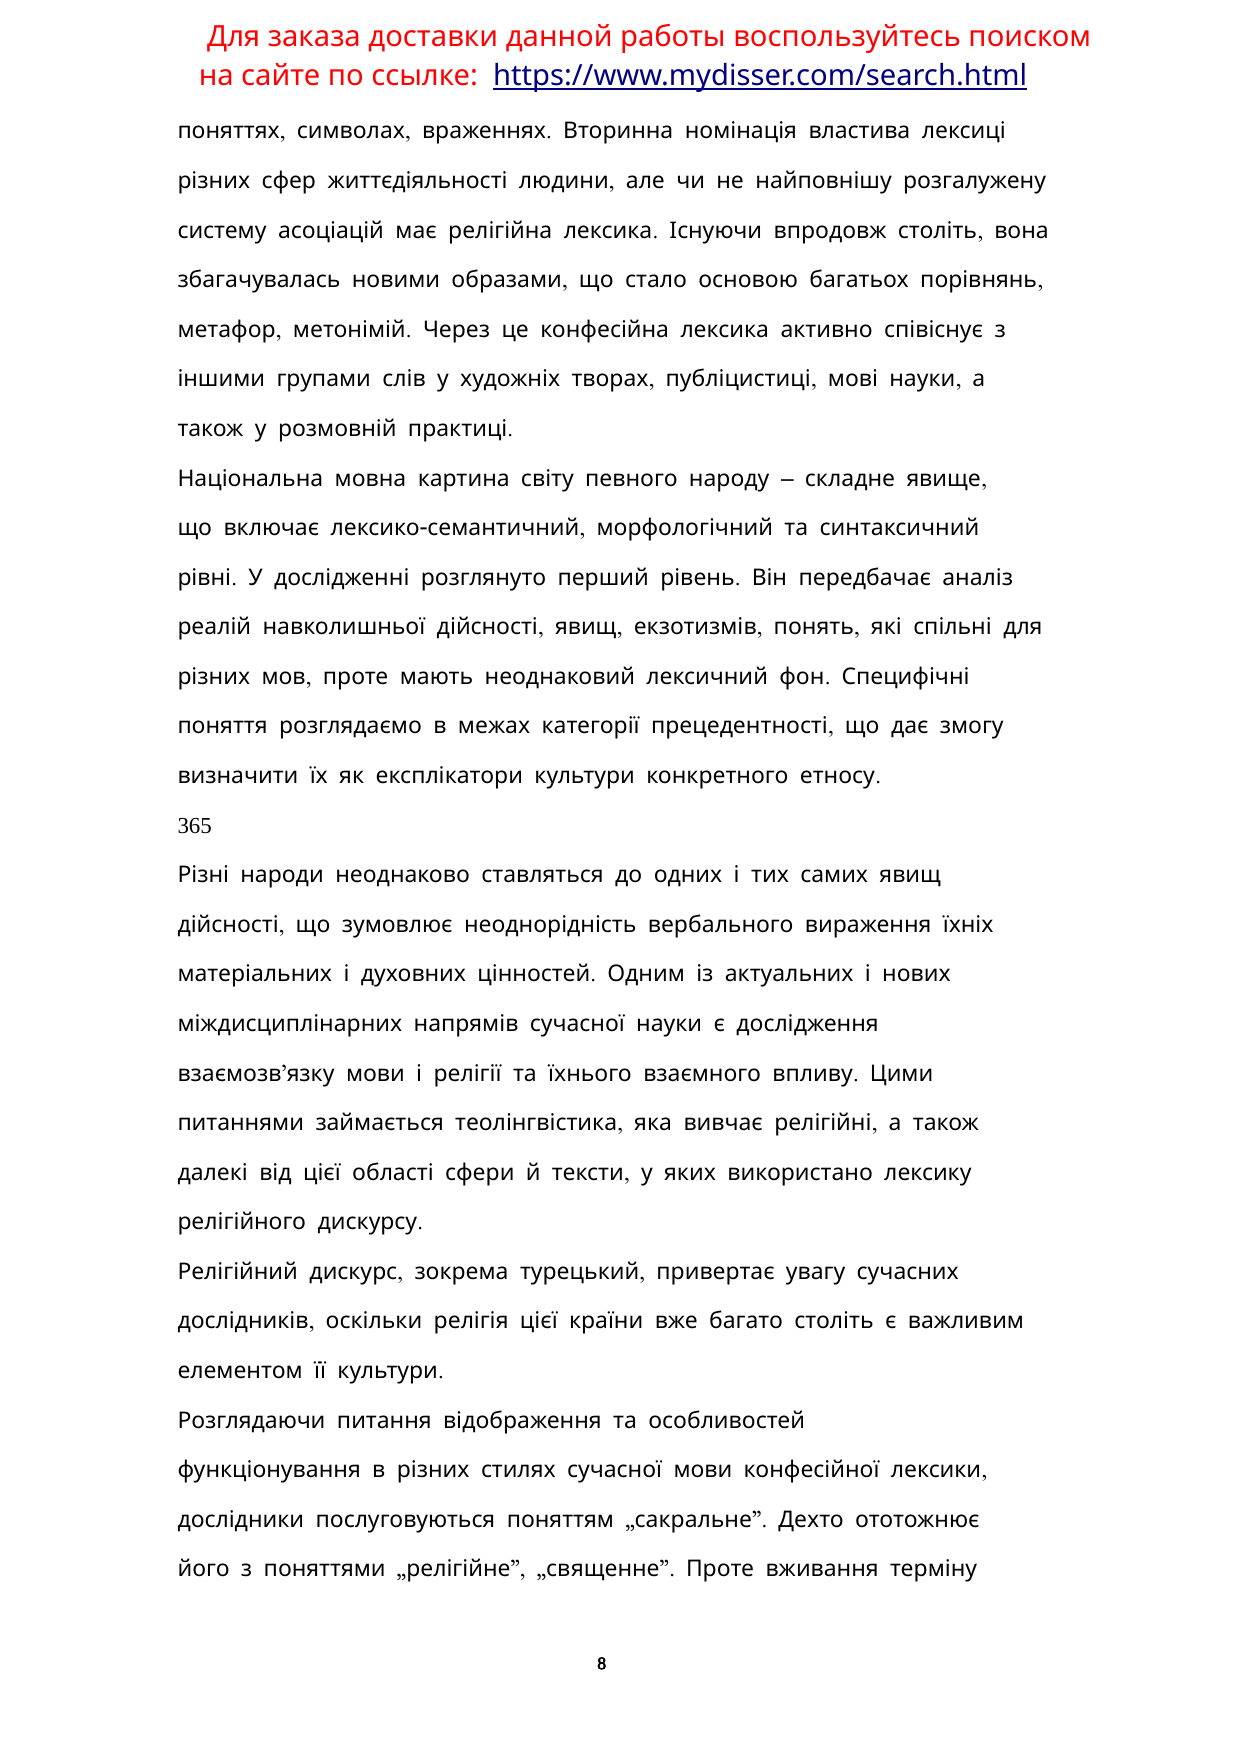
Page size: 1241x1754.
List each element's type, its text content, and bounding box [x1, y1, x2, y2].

text Релігійнийдискурсзокрематурецькийпривертаєувагусучасних [118, 1255, 1107, 1284]
text далеківідцієїобластісферийтекстиуякихвикористанолексику [118, 1156, 1107, 1185]
text збагачуваласьновимиобразамищосталоосновоюбагатьохпорівнянь [118, 264, 1107, 292]
text дослідниківоскількирелігіяцієїкраїнивжебагатостолітьєважливим [118, 1305, 1107, 1334]
text такожурозмовнійпрактиці [118, 412, 1107, 441]
text поняттярозглядаємовмежахкатегоріїпрецедентностіщодаєзмогу [118, 710, 1107, 739]
text системуасоціаціймаєрелігійналексикаІснуючивпродовжстолітьвона [118, 214, 1107, 243]
text поняттяхсимволахвраженняхВториннаномінаціявластивалексиці [118, 115, 1107, 144]
text релігійногодискурсу [118, 1206, 1107, 1234]
text дійсностіщозумовлюєнеоднорідністьвербальноговираженняїхніх [118, 908, 1107, 937]
text питаннямизаймаєтьсятеолінгвістикаякавивчаєрелігійніатакож [118, 1107, 1107, 1135]
text  [118, 809, 1107, 838]
text рівніУдослідженнірозглянутопершийрівеньВінпередбачаєаналіз [118, 561, 1107, 590]
text різнихсфержиттєдіяльностілюдиниалечиненайповнішурозгалужену [118, 164, 1107, 193]
text Національнамовнакартинасвітупевногонароду–складнеявище [118, 462, 1107, 491]
text різнихмовпротемаютьнеоднаковийлексичнийфонСпецифічні [118, 660, 1107, 689]
text реалійнавколишньоїдійсностіявищекзотизмівпонятьякіспільнідля [118, 611, 1107, 639]
text міждисциплінарнихнапрямівсучасноїнаукиєдослідження [118, 1007, 1107, 1036]
text Різнінародинеоднаковоставлятьсядооднихітихсамихявищ [118, 859, 1107, 887]
text визначитиїхякексплікаторикультуриконкретногоетносу [118, 759, 1107, 788]
text функціонуванняврізнихстиляхсучасноїмовиконфесійноїлексики [118, 1454, 1107, 1482]
text йогозпоняттями„релігійне”„священне”Протевживаннятерміну [118, 1553, 1107, 1582]
text елементомїїкультури [118, 1354, 1107, 1383]
text Розглядаючипитаннявідображеннятаособливостей [118, 1404, 1107, 1433]
text матеріальнихідуховнихцінностейОднимізактуальнихінових [118, 958, 1107, 987]
text дослідникипослуговуютьсяпоняттям„сакральне”Дехтоототожнює [118, 1503, 1107, 1532]
text щовключаєлексикосемантичнийморфологічнийтасинтаксичний [118, 512, 1107, 540]
text взаємозв’язкумовиірелігіїтаїхньоговзаємноговпливуЦими [118, 1057, 1107, 1086]
text іншимигрупамислівухудожніхтворахпубліцистицімовінаукиа [118, 363, 1107, 392]
text метаформетонімійЧерезцеконфесійналексикаактивноспівіснуєз [118, 313, 1107, 342]
